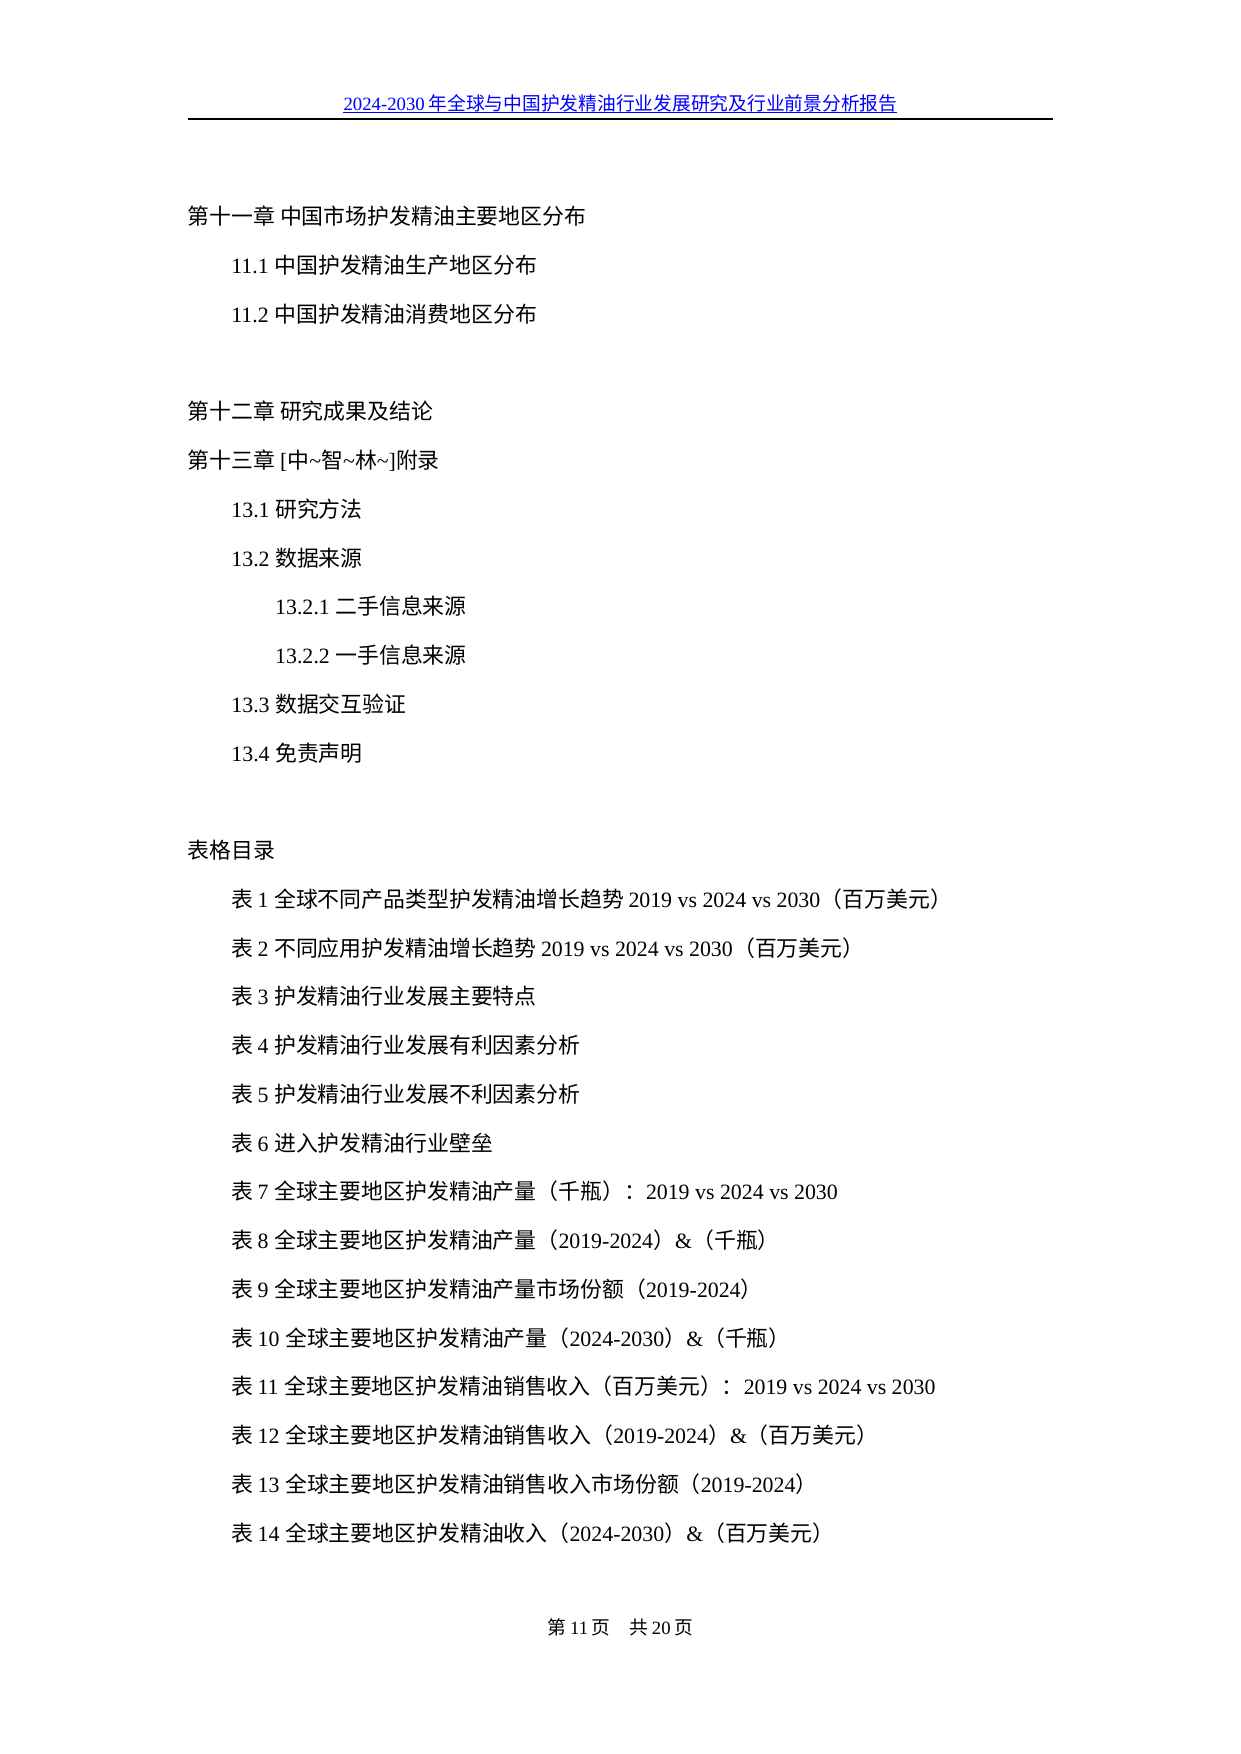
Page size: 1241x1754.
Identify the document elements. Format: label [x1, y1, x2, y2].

text [187, 150, 1053, 1548]
